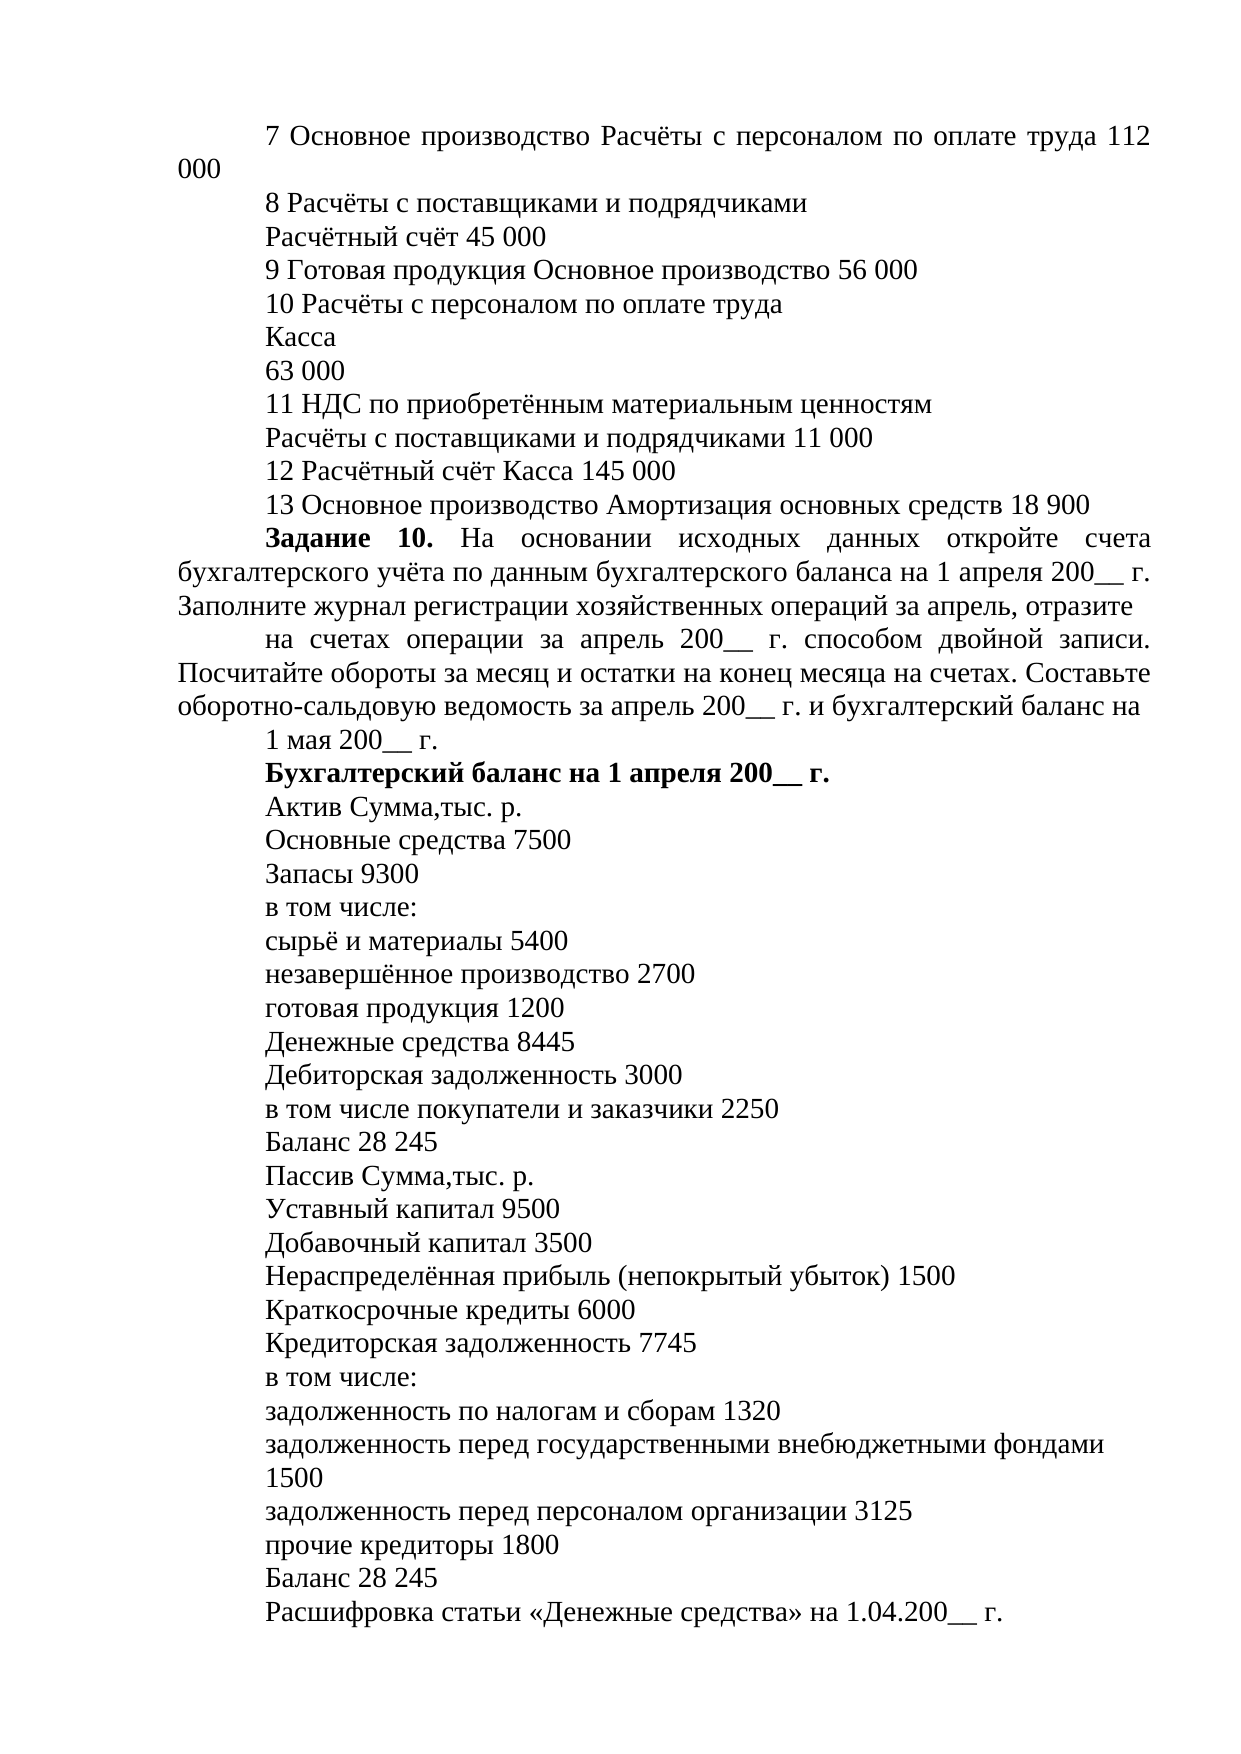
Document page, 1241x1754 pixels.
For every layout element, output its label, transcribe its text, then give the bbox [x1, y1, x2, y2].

text Кредиторская задолженность 7745 [177, 1326, 1152, 1359]
text прочие кредиторы 1800 [177, 1527, 1152, 1560]
text Уставный капитал 9500 [177, 1191, 1152, 1225]
text на счетах операции за апрель 200__ г. способом двойной записи. Посчитайте обороты за месяц и остатки на конец месяца на счетах. Составьте оборотно-сальдовую ведомость за апрель 200__ г. и бухгалтерский баланс на [177, 621, 1152, 722]
text Краткосрочные кредиты 6000 [177, 1292, 1152, 1326]
text 12 Расчётный счёт Касса 145 000 [177, 453, 1152, 487]
text сырьё и материалы 5400 [177, 923, 1152, 957]
text задолженность по налогам и сборам 1320 [177, 1393, 1152, 1426]
text в том числе: [177, 1359, 1152, 1393]
text 11 НДС по приобретённым материальным ценностям [177, 386, 1152, 420]
text 7 Основное производство Расчёты с персоналом по оплате труда 112 000 [177, 118, 1152, 185]
text 10 Расчёты с персоналом по оплате труда [177, 286, 1152, 319]
text Пассив Сумма,тыс. р. [177, 1158, 1152, 1191]
text незавершённое производство 2700 [177, 957, 1152, 990]
text Бухгалтерский баланс на 1 апреля 200__ г. [177, 755, 1152, 789]
text задолженность перед государственными внебюджетными фондами [177, 1426, 1152, 1460]
text в том числе покупатели и заказчики 2250 [177, 1091, 1152, 1124]
text Расчёты с поставщиками и подрядчиками 11 000 [177, 420, 1152, 453]
text 13 Основное производство Амортизация основных средств 18 900 [177, 487, 1152, 521]
text Касса [177, 319, 1152, 353]
text задолженность перед персоналом организации 3125 [177, 1493, 1152, 1527]
text Баланс 28 245 [177, 1124, 1152, 1158]
text в том числе: [177, 889, 1152, 923]
text Актив Сумма,тыс. р. [177, 789, 1152, 822]
text Денежные средства 8445 [177, 1024, 1152, 1057]
text 1500 [177, 1460, 1152, 1493]
text Баланс 28 245 [177, 1560, 1152, 1594]
text Запасы 9300 [177, 856, 1152, 889]
text Расчётный счёт 45 000 [177, 219, 1152, 252]
text Задание 10. На основании исходных данных откройте счета бухгалтерского учёта по данным бухгалтерского баланса на 1 апреля 200__ г. Заполните журнал регистрации хозяйственных операций за апрель, отразите [177, 521, 1152, 621]
text 8 Расчёты с поставщиками и подрядчиками [177, 185, 1152, 219]
text Нераспределённая прибыль (непокрытый убыток) 1500 [177, 1258, 1152, 1292]
text 9 Готовая продукция Основное производство 56 000 [177, 252, 1152, 286]
text 1 мая 200__ г. [177, 722, 1152, 755]
text 63 000 [177, 353, 1152, 386]
text Основные средства 7500 [177, 822, 1152, 856]
text Расшифровка статьи «Денежные средства» на 1.04.200__ г. [177, 1594, 1152, 1627]
text Дебиторская задолженность 3000 [177, 1057, 1152, 1091]
text Добавочный капитал 3500 [177, 1225, 1152, 1258]
text готовая продукция 1200 [177, 990, 1152, 1024]
